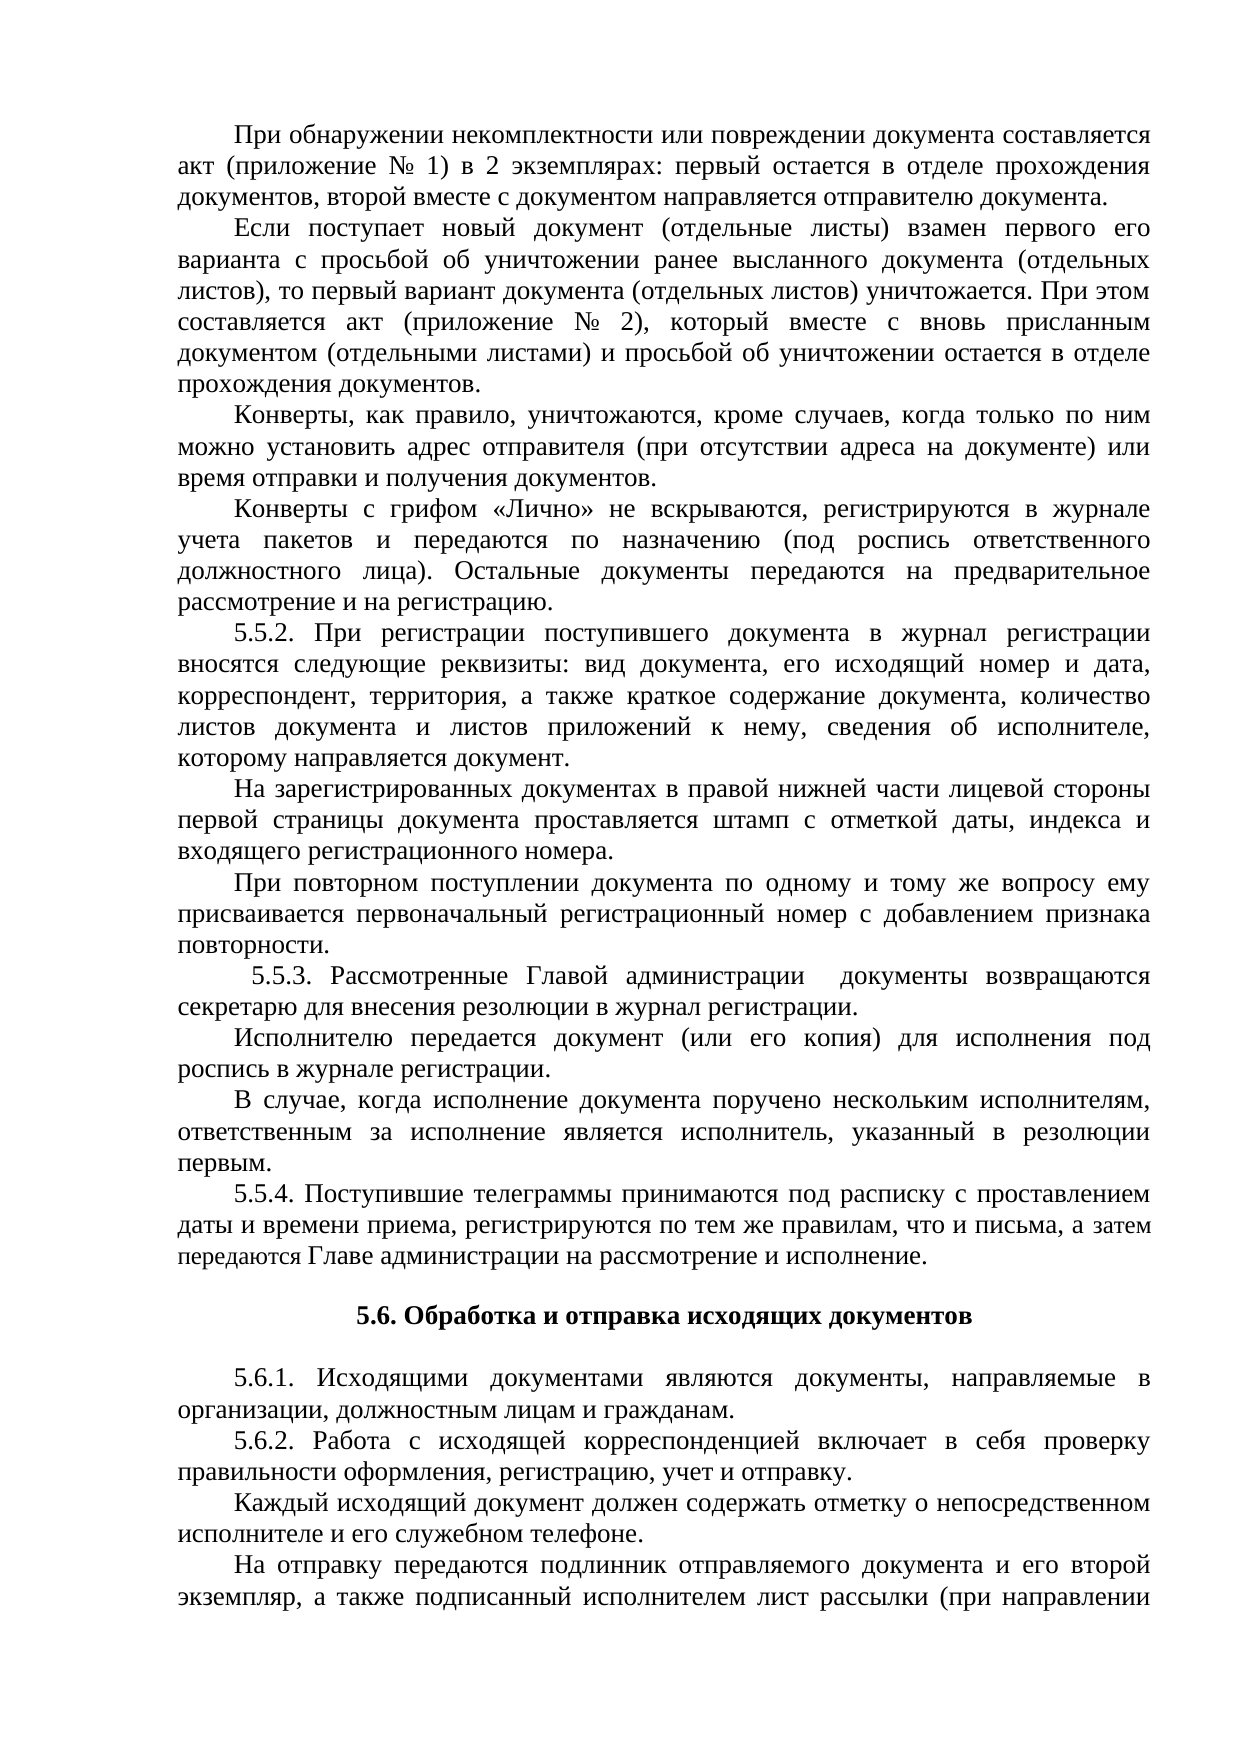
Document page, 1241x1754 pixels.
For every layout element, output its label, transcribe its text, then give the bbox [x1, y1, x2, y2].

text В случае, когда исполнение документа поручено нескольким исполнителям, ответственным за исполнение является исполнитель, указанный в резолюции первым. [177, 1084, 1152, 1177]
text 5.6.2. Работа с исходящей корреспонденцией включает в себя проверку правильности оформления, регистрацию, учет и отправку. [177, 1424, 1152, 1486]
text Конверты, как правило, уничтожаются, кроме случаев, когда только по ним можно установить адрес отправителя (при отсутствии адреса на документе) или время отправки и получения документов. [177, 398, 1152, 492]
text При обнаружении некомплектности или повреждении документа составляется акт (приложение № 1) в 2 экземплярах: первый остается в отделе прохождения документов, второй вместе с документом направляется отправителю документа. [177, 118, 1152, 212]
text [177, 1548, 1152, 1611]
text 5.6.1. Исходящими документами являются документы, направляемые в организации, должностным лицам и гражданам. [177, 1362, 1152, 1424]
text Каждый исходящий документ должен содержать отметку о непосредственном исполнителе и его служебном телефоне. [177, 1486, 1152, 1548]
text При повторном поступлении документа по одному и тому же вопросу ему присваивается первоначальный регистрационный номер с добавлением признака повторности. [177, 866, 1152, 959]
text Исполнителю передается документ (или его копия) для исполнения под роспись в журнале регистрации. [177, 1021, 1152, 1084]
text 5.5.3. Рассмотренные Главой администрации документы возвращаются секретарю для внесения резолюции в журнал регистрации. [177, 959, 1152, 1021]
text 5.5.2. При регистрации поступившего документа в журнал регистрации вносятся следующие реквизиты: вид документа, его исходящий номер и дата, корреспондент, территория, а также краткое содержание документа, количество листов документа и листов приложений к нему, сведения об исполнителе, которому направляется документ. [177, 616, 1152, 772]
text Конверты с грифом «Лично» не вскрываются, регистрируются в журнале учета пакетов и передаются по назначению (под роспись ответственного должностного лица). Остальные документы передаются на предварительное рассмотрение и на регистрацию. [177, 492, 1152, 616]
text 5.6. Обработка и отправка исходящих документов [177, 1299, 1152, 1330]
text Если поступает новый документ (отдельные листы) взамен первого его варианта с просьбой об уничтожении ранее высланного документа (отдельных листов), то первый вариант документа (отдельных листов) уничтожается. При этом составляется акт (приложение № 2), который вместе с вновь присланным документом (отдельными листами) и просьбой об уничтожении остается в отделе прохождения документов. [177, 212, 1152, 398]
text 5.5.4. Поступившие телеграммы принимаются под расписку с проставлением даты и времени приема, регистрируются по тем же правилам, что и письма, а затем передаются Главе администрации на рассмотрение и исполнение. [177, 1177, 1152, 1271]
text На зарегистрированных документах в правой нижней части лицевой стороны первой страницы документа проставляется штамп с отметкой даты, индекса и входящего регистрационного номера. [177, 772, 1152, 866]
